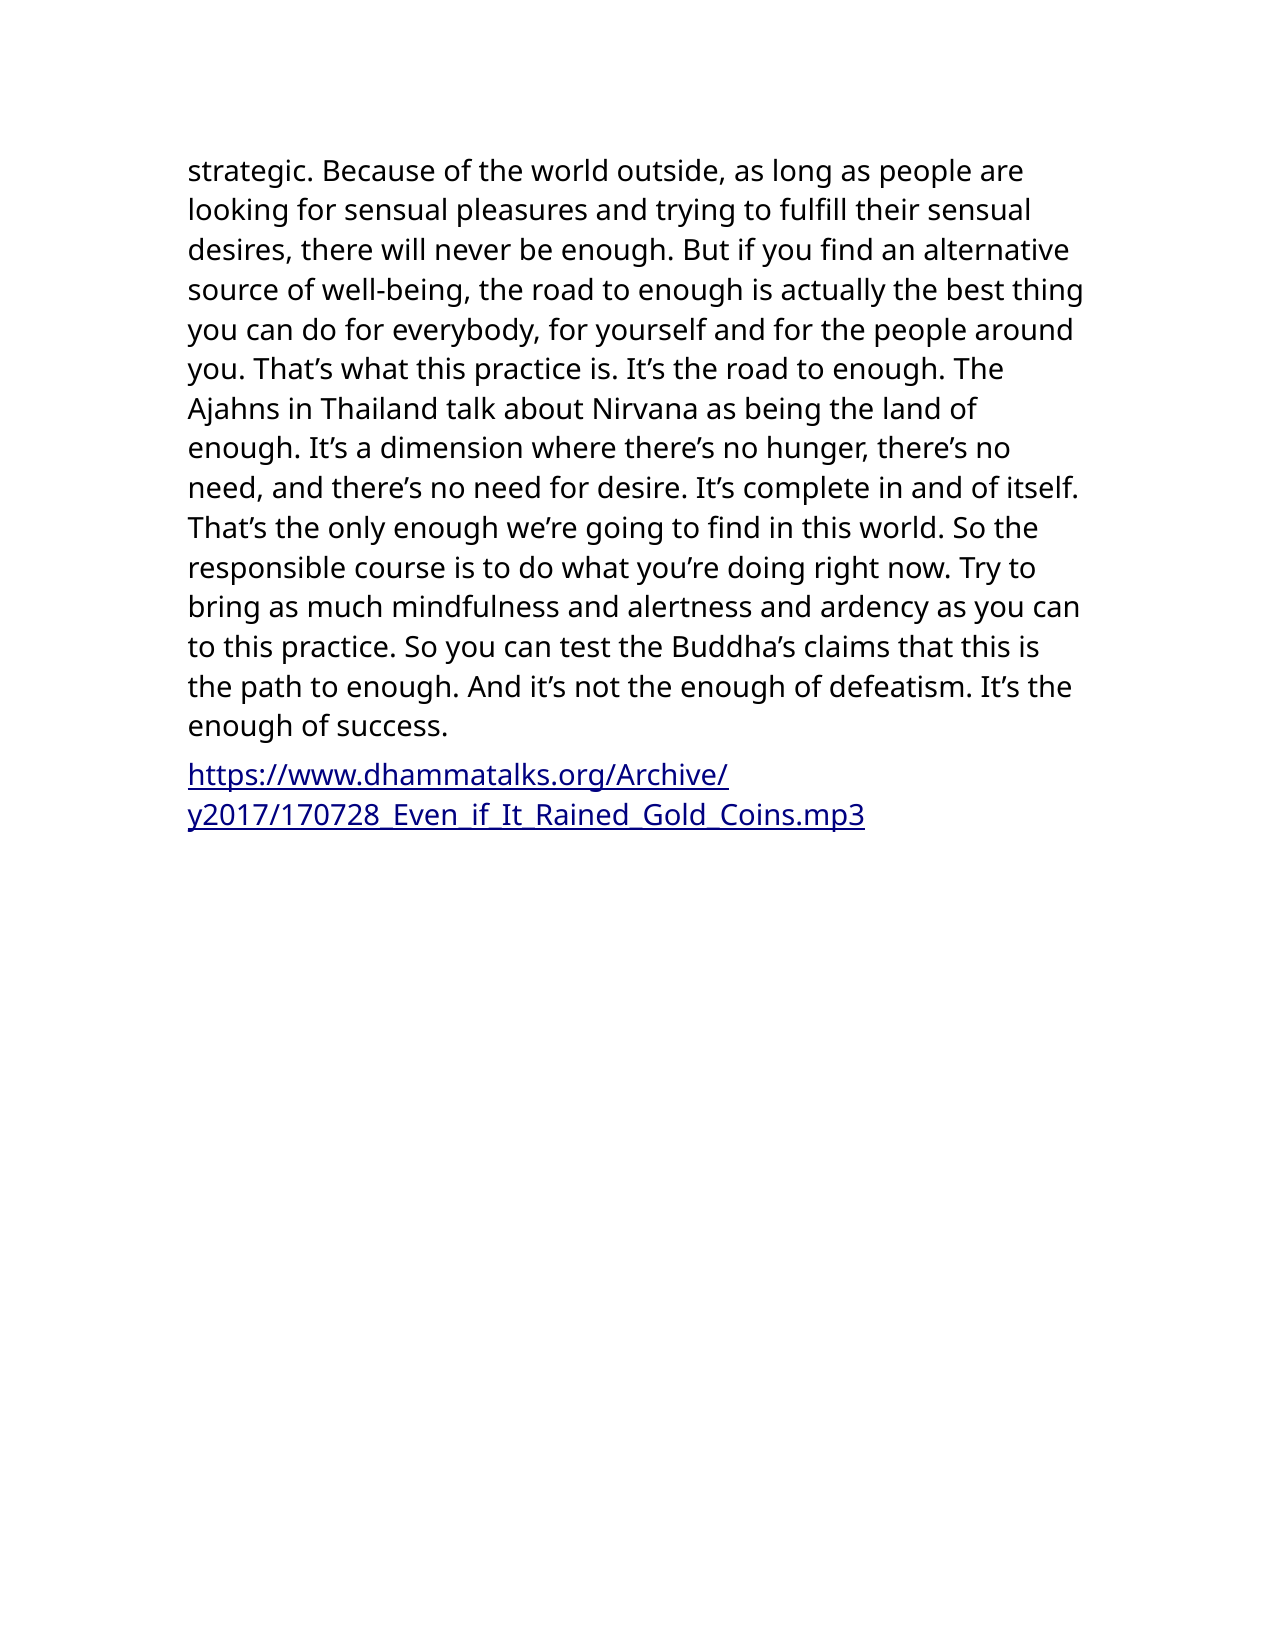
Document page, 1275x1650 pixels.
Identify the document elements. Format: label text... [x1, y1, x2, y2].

text https://www.dhammatalks.org/Archive/y2017/170728_Even_if_It_Rained_Gold_Coins.mp3 [187, 754, 1087, 834]
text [187, 150, 1087, 745]
